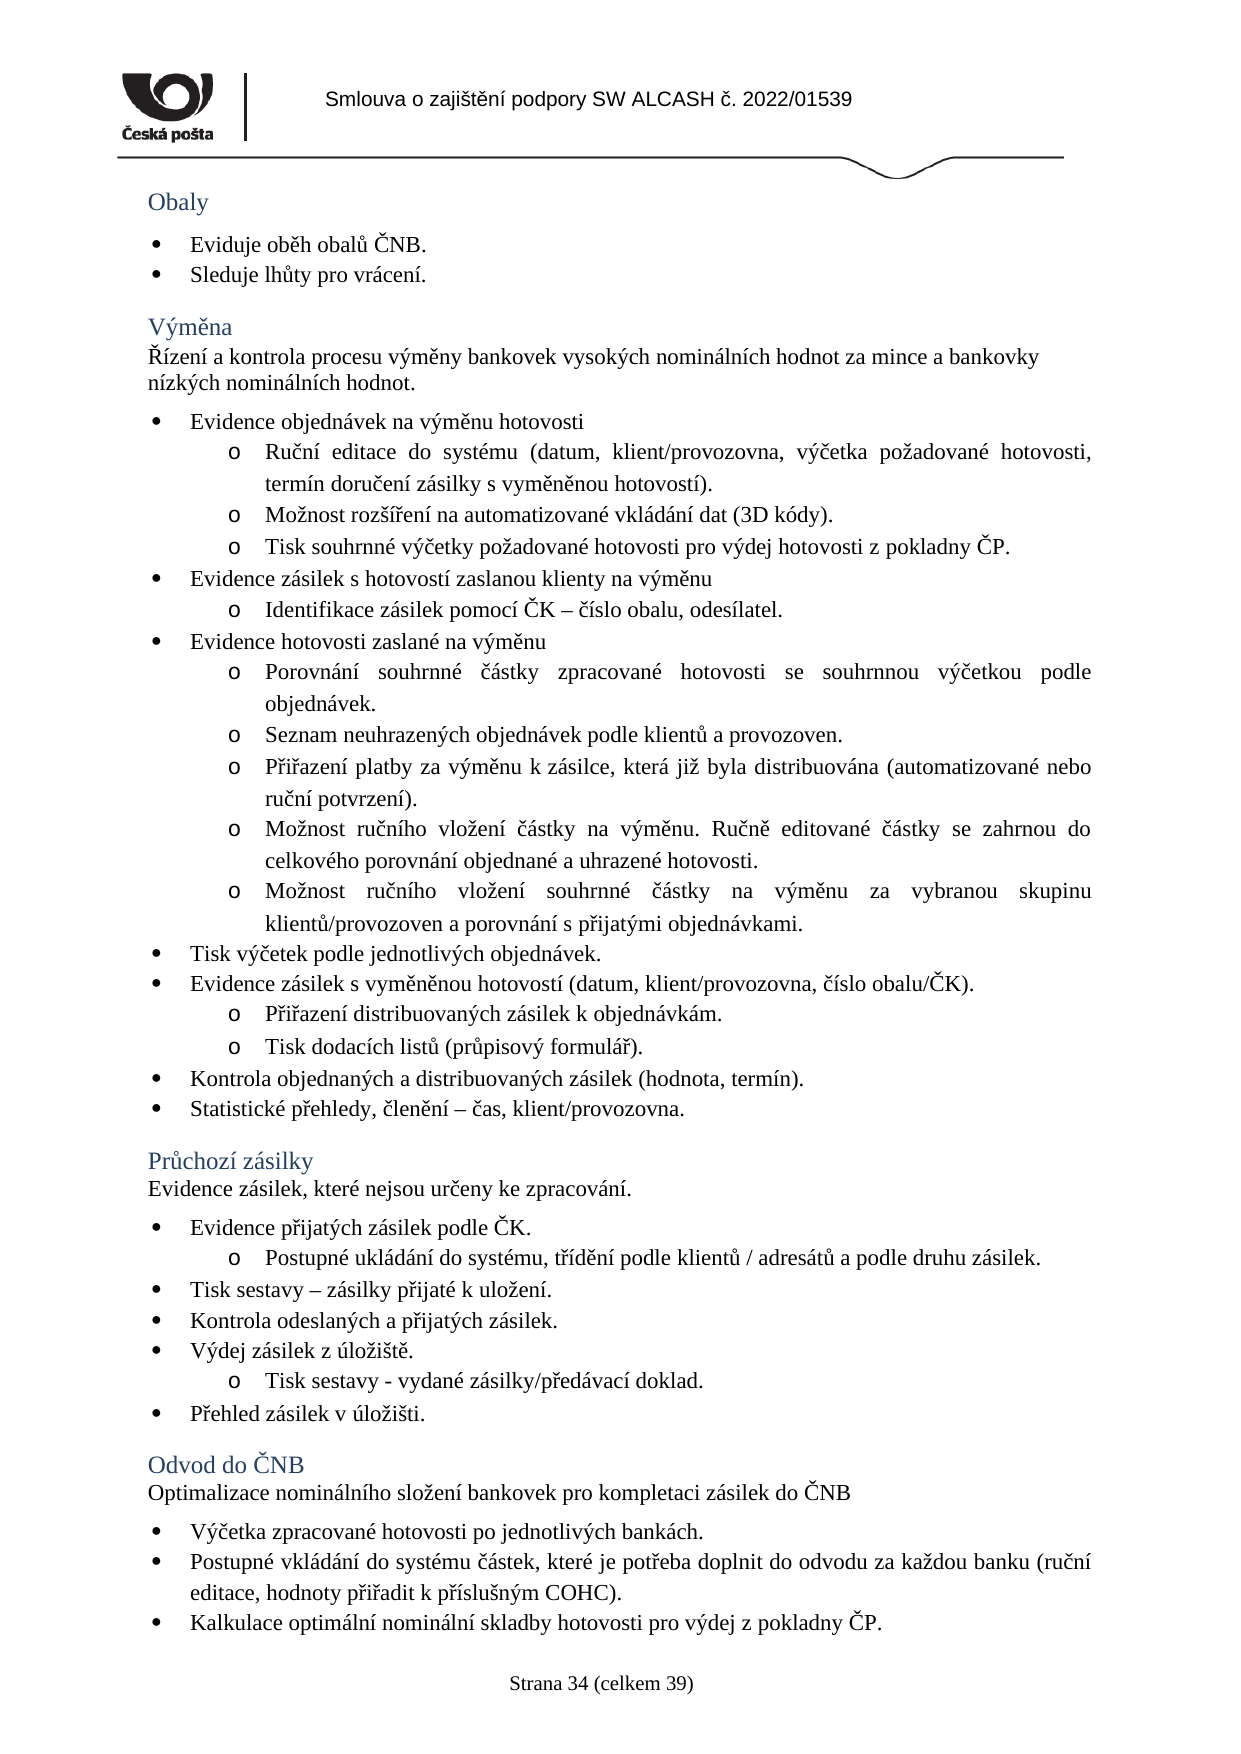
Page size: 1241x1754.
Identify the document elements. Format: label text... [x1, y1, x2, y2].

list Tisk sestavy - vydané zásilky/předávací doklad. [227, 1367, 1092, 1395]
list Ruční editace do systému (datum, klient/provozovna, výčetka požadované hotovosti, termín doručení zásilky s vyměněnou hotovostí). [227, 438, 1092, 497]
list Tisk výčetek podle jednotlivých objednávek. [152, 940, 1092, 966]
text Optimalizace nominálního složení bankovek pro kompletaci zásilek do ČNB [148, 1479, 1092, 1506]
list Možnost ručního vložení souhrnné částky na výměnu za vybranou skupinu klientů/provozoven a porovnání s přijatými objednávkami. [227, 878, 1092, 936]
text Řízení a kontrola procesu výměny bankovek vysokých nominálních hodnot za mince a bankovky nízkých nominálních hodnot. [148, 343, 1092, 396]
list Evidence zásilek s vyměněnou hotovostí (datum, klient/provozovna, číslo obalu/ČK). [152, 970, 1092, 996]
list Postupné vkládání do systému částek, které je potřeba doplnit do odvodu za každou banku (ruční editace, hodnoty přiřadit k příslušným COHC). [152, 1548, 1092, 1605]
list Tisk souhrnné výčetky požadované hotovosti pro výdej hotovosti z pokladny ČP. [227, 533, 1092, 561]
list Výdej zásilek z úložiště. [152, 1337, 1092, 1363]
text Průchozí zásilky [148, 1146, 1092, 1175]
list Kontrola odeslaných a přijatých zásilek. [152, 1307, 1092, 1333]
list Statistické přehledy, členění – čas, klient/provozovna. [152, 1095, 1092, 1122]
list Možnost rozšíření na automatizované vkládání dat (3D kódy). [227, 501, 1092, 529]
list Kontrola objednaných a distribuovaných zásilek (hodnota, termín). [152, 1065, 1092, 1091]
list Přehled zásilek v úložišti. [152, 1399, 1092, 1426]
list Postupné ukládání do systému, třídění podle klientů / adresátů a podle druhu zásilek. [227, 1244, 1092, 1272]
list Identifikace zásilek pomocí ČK – číslo obalu, odesílatel. [227, 596, 1092, 624]
text Evidence zásilek, které nejsou určeny ke zpracování. [148, 1175, 1092, 1201]
text Odvod do ČNB [148, 1451, 1092, 1479]
subtitle Obaly [148, 187, 1092, 216]
picture [117, 156, 1064, 179]
list Seznam neuhrazených objednávek podle klientů a provozoven. [227, 721, 1092, 749]
subtitle Výměna [148, 312, 1092, 341]
list Eviduje oběh obalů ČNB. [152, 231, 1092, 257]
list Přiřazení platby za výměnu k zásilce, která již byla distribuována (automatizované nebo ruční potvrzení). [227, 753, 1092, 811]
list Možnost ručního vložení částky na výměnu. Ručně editované částky se zahrnou do celkového porovnání objednané a uhrazené hotovosti. [227, 815, 1092, 874]
list Kalkulace optimální nominální skladby hotovosti pro výdej z pokladny ČP. [152, 1609, 1092, 1635]
list Evidence zásilek s hotovostí zaslanou klienty na výměnu [152, 566, 1092, 592]
list Evidence hotovosti zaslané na výměnu [152, 628, 1092, 654]
list Sleduje lhůty pro vrácení. [152, 261, 1092, 287]
list Porovnání souhrnné částky zpracované hotovosti se souhrnnou výčetkou podle objednávek. [227, 658, 1092, 717]
list Evidence přijatých zásilek podle ČK. [152, 1214, 1092, 1240]
list Evidence objednávek na výměnu hotovosti [152, 408, 1092, 434]
list Tisk dodacích listů (průpisový formulář). [227, 1033, 1092, 1061]
list Přiřazení distribuovaných zásilek k objednávkám. [227, 1000, 1092, 1028]
list Výčetka zpracované hotovosti po jednotlivých bankách. [152, 1518, 1092, 1544]
list Tisk sestavy – zásilky přijaté k uložení. [152, 1277, 1092, 1303]
